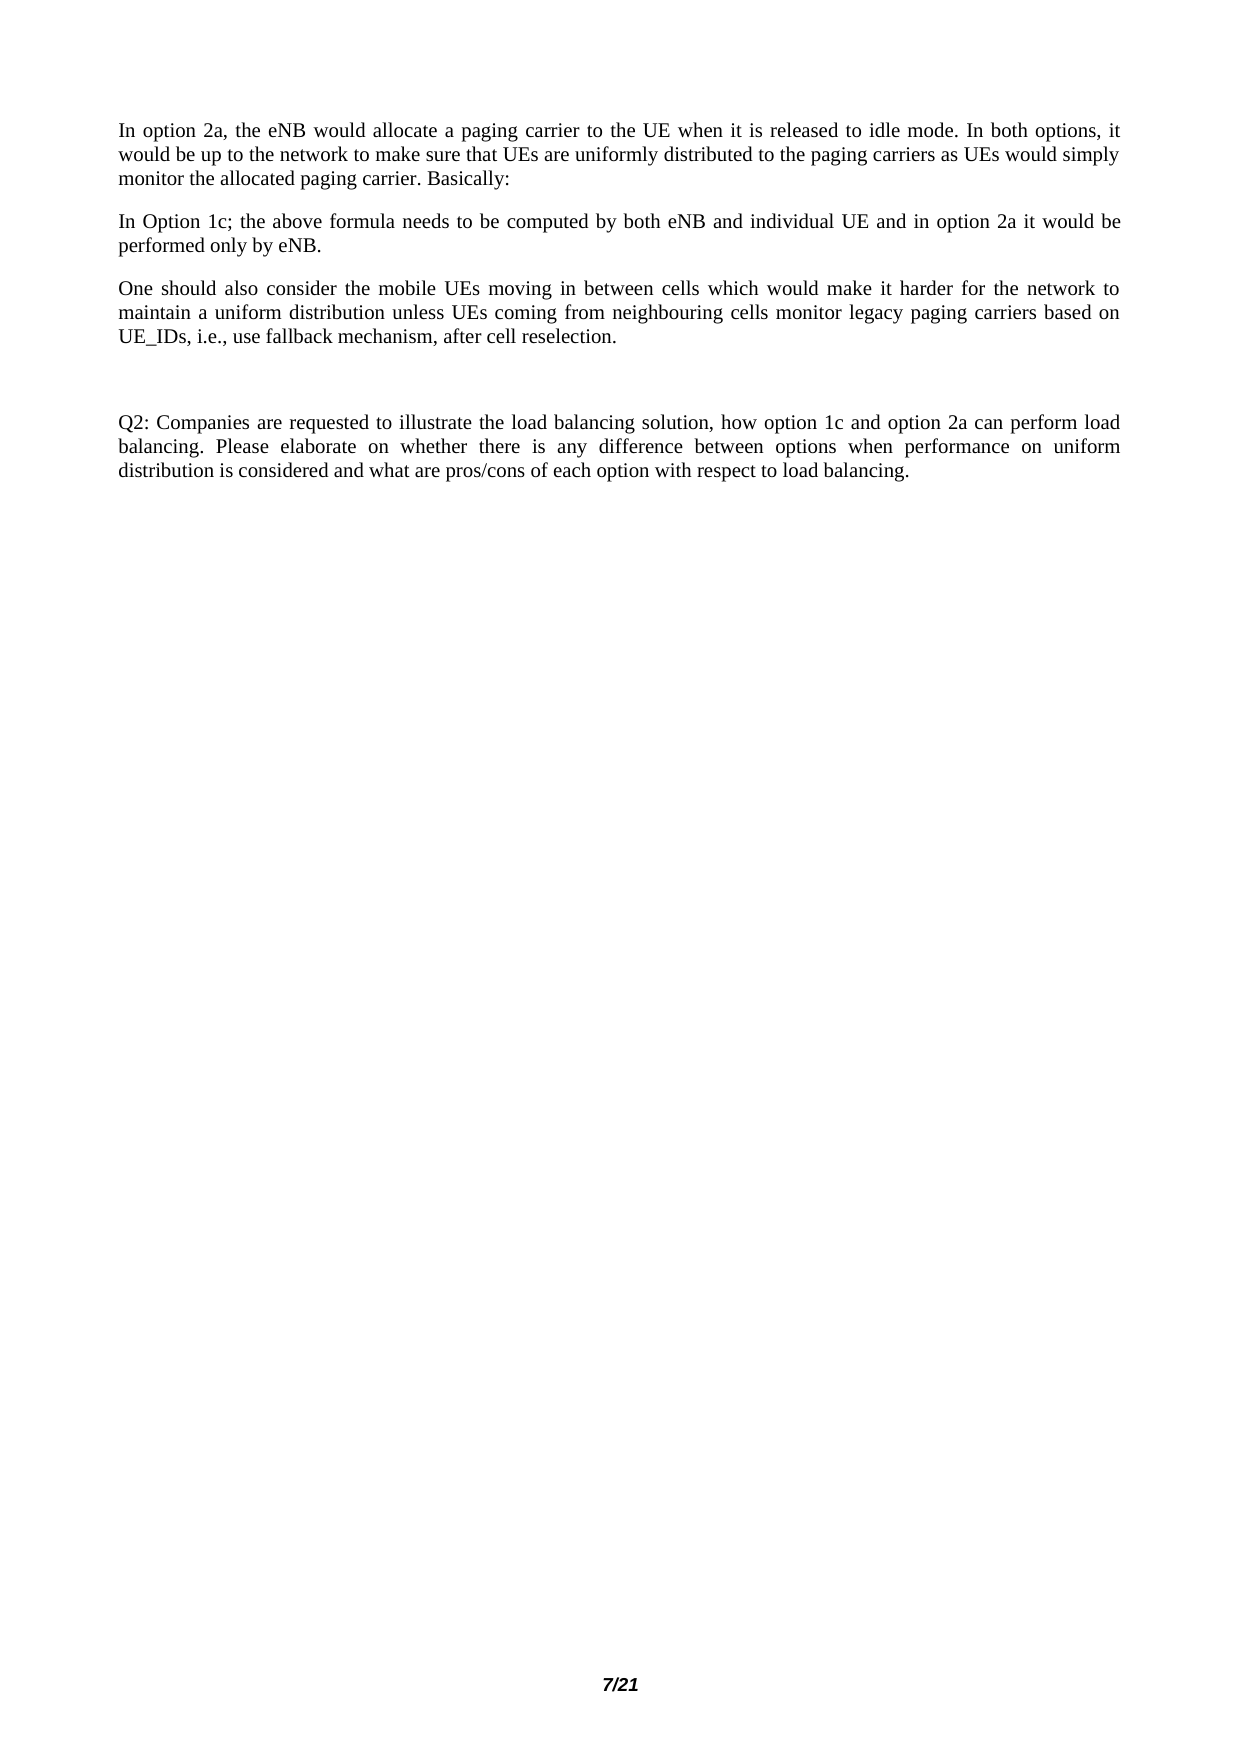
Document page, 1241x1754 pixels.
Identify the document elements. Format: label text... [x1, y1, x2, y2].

text In Option 1c; the above formula needs to be computed by both eNB and individual UE and in option 2a it would be performed only by eNB. [118, 209, 1122, 257]
text One should also consider the mobile UEs moving in between cells which would make it harder for the network to maintain a uniform distribution unless UEs coming from neighbouring cells monitor legacy paging carriers based on UE_IDs, i.e., use fallback mechanism, after cell reselection. [118, 276, 1122, 348]
text In option 2a, the eNB would allocate a paging carrier to the UE when it is released to idle mode. In both options, it would be up to the network to make sure that UEs are uniformly distributed to the paging carriers as UEs would simply monitor the allocated paging carrier. Basically: [118, 118, 1122, 190]
text Q2: Companies are requested to illustrate the load balancing solution, how option 1c and option 2a can perform load balancing. Please elaborate on whether there is any difference between options when performance on uniform distribution is considered and what are pros/cons of each option with respect to load balancing. [118, 410, 1122, 482]
